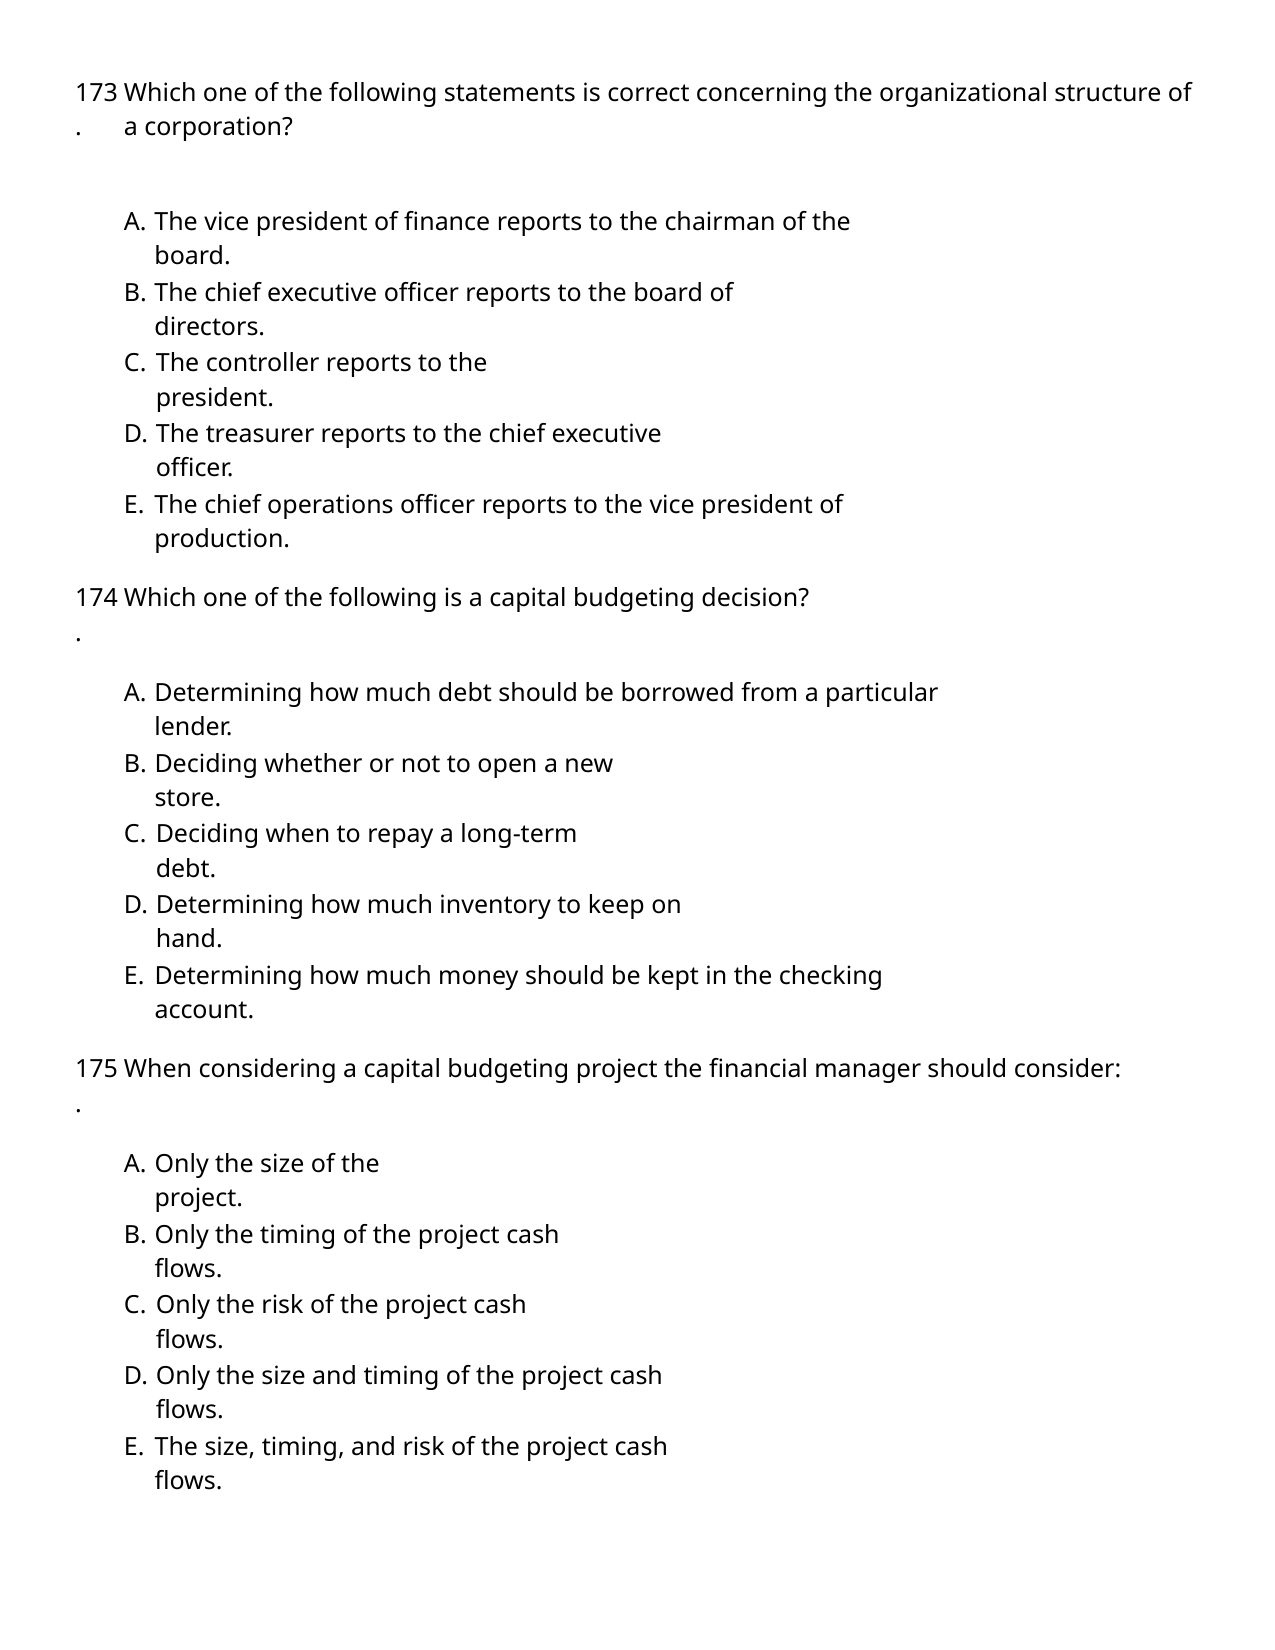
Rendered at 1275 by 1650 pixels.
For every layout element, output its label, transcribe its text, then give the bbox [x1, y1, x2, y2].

table_header 173. [75, 75, 124, 554]
table_header 175. [75, 1051, 124, 1497]
table_header 174. [75, 580, 124, 1026]
table_header Which one of the following statements is correct concerning the organizational structure of a corporation? [124, 75, 1200, 554]
table_header Which one of the following is a capital budgeting decision? [124, 580, 1200, 1026]
table_header When considering a capital budgeting project the financial manager should consider: [124, 1051, 1200, 1497]
